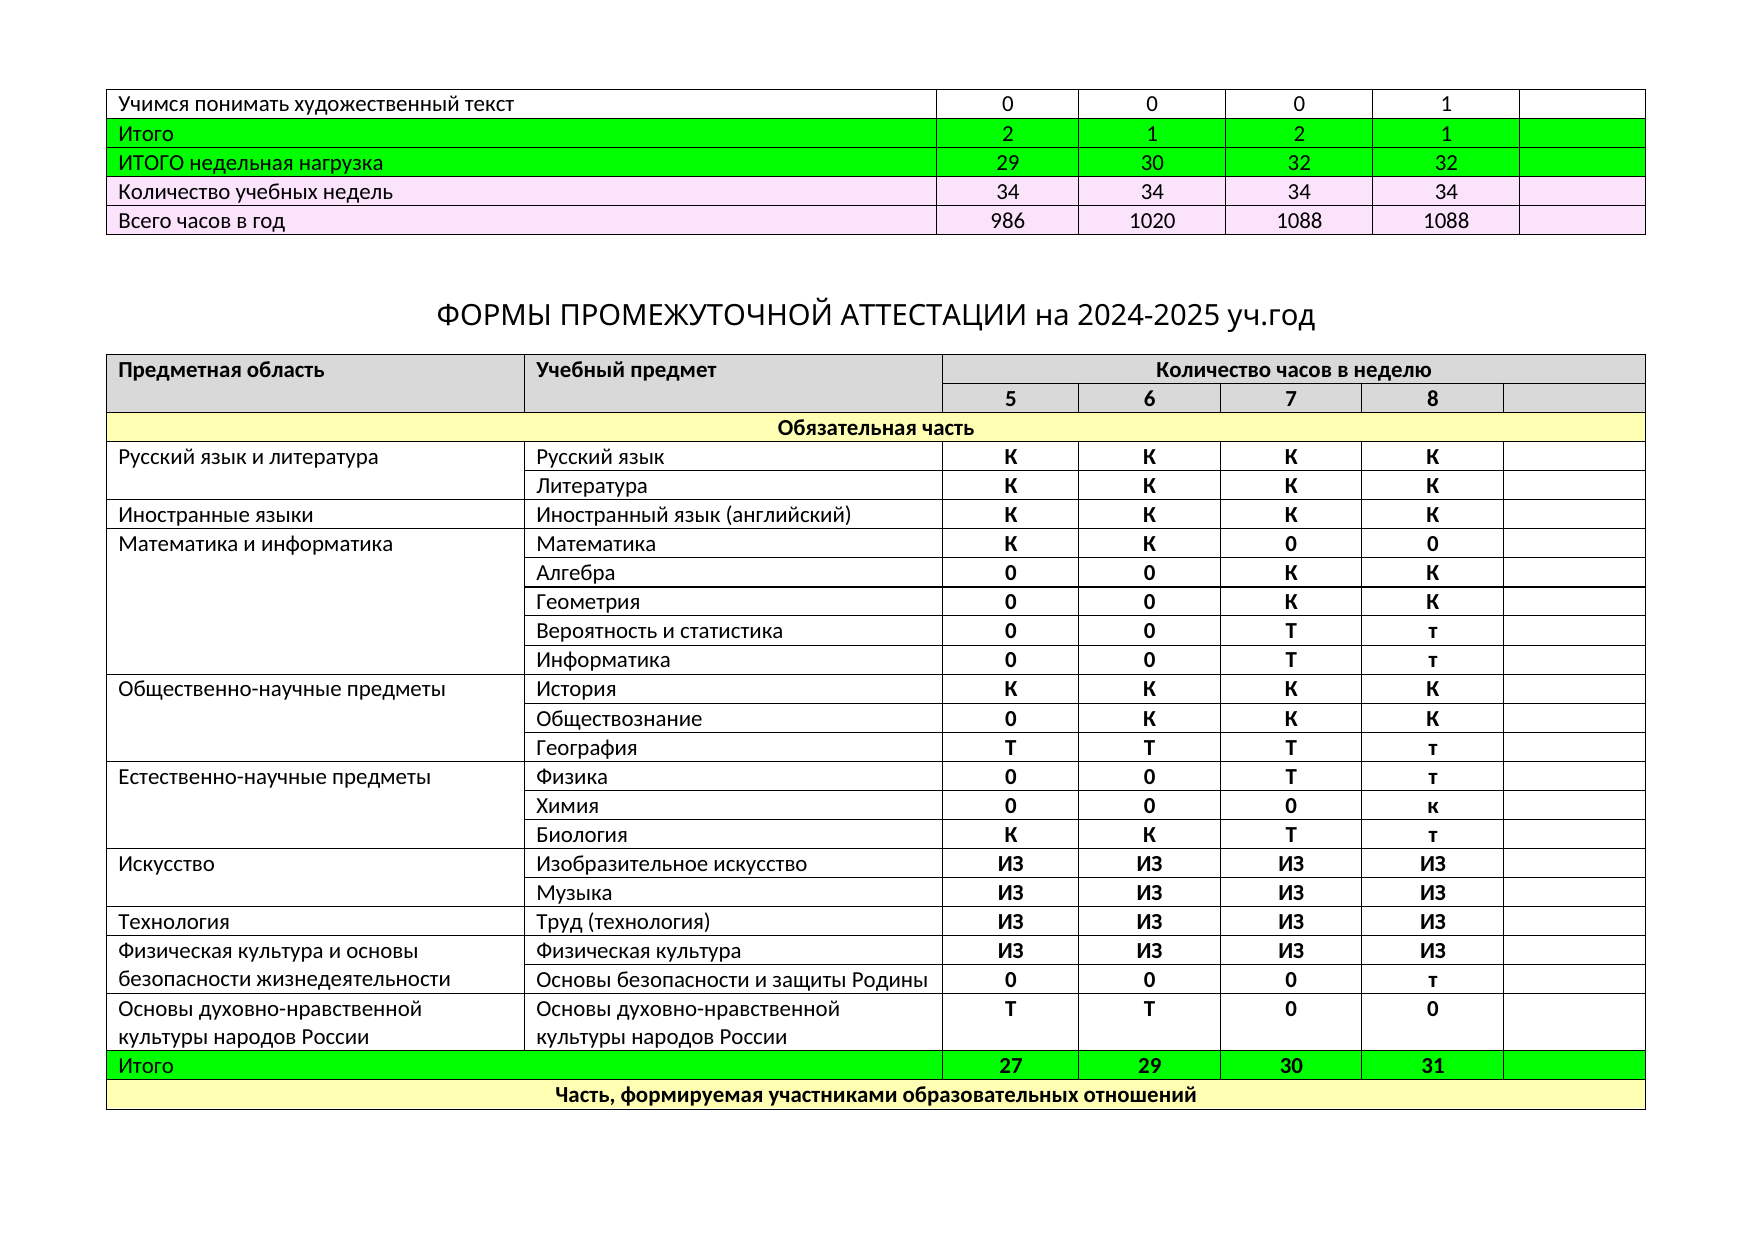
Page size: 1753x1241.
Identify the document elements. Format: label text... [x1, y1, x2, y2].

table_cell [1504, 616, 1645, 644]
table_cell Информатика [525, 646, 942, 673]
table_header Количество часов в неделю [943, 355, 1645, 383]
table_cell Изобразительное искусство [525, 849, 942, 877]
table_cell к [1362, 791, 1503, 819]
table_cell К [1079, 529, 1220, 557]
table_cell [1504, 936, 1645, 964]
table_cell ИЗ [943, 849, 1078, 877]
table_cell ИЗ [1079, 878, 1220, 906]
table_cell 7 [1221, 384, 1361, 412]
table_cell 1088 [1373, 206, 1519, 234]
table_cell ИЗ [1221, 849, 1361, 877]
table_cell Основы духовно-нравственной культуры народов России [107, 994, 524, 1050]
table_cell К [1221, 500, 1361, 528]
table_cell К [943, 442, 1078, 470]
table_cell К [1362, 588, 1503, 615]
table_cell 30 [1079, 148, 1225, 176]
table_cell ИЗ [1079, 936, 1220, 964]
table_cell Т [1221, 762, 1361, 790]
table_cell Геометрия [525, 588, 942, 615]
table_cell 5 [943, 384, 1078, 412]
table_cell Основы безопасности и защиты Родины [525, 965, 942, 993]
table_cell Физическая культура [525, 936, 942, 964]
table_cell К [1362, 675, 1503, 703]
table_cell К [1079, 704, 1220, 732]
table_cell [1504, 791, 1645, 819]
table_cell [1520, 119, 1645, 147]
table_cell Т [943, 994, 1078, 1050]
table_cell Математика и информатика [107, 529, 524, 673]
table_cell [1504, 675, 1645, 703]
table_cell Т [1079, 994, 1220, 1050]
table_cell ИЗ [1362, 936, 1503, 964]
table_cell 0 [1221, 791, 1361, 819]
table_cell Часть, формируемая участниками образовательных отношений [107, 1080, 1645, 1108]
table_cell ИЗ [1221, 907, 1361, 935]
table_cell К [1362, 558, 1503, 586]
table_cell Т [1221, 646, 1361, 673]
table_cell 0 [1226, 90, 1372, 118]
table_cell 6 [1079, 384, 1220, 412]
table_cell 31 [1362, 1051, 1503, 1079]
table_header Предметная область [107, 355, 524, 412]
table_cell 0 [943, 965, 1078, 993]
table_header Учебный предмет [525, 355, 942, 412]
table_cell Т [943, 733, 1078, 761]
table_cell ИЗ [1362, 878, 1503, 906]
table_cell Т [1221, 820, 1361, 848]
table_cell [1504, 529, 1645, 557]
table_cell К [1221, 675, 1361, 703]
table_cell 0 [943, 616, 1078, 644]
table_cell Общественно-научные предметы [107, 675, 524, 761]
table_cell т [1362, 820, 1503, 848]
table_cell [1504, 558, 1645, 586]
table_cell ИЗ [1079, 907, 1220, 935]
table_cell 0 [943, 762, 1078, 790]
table_cell 1 [1079, 119, 1225, 147]
table_cell 0 [1079, 791, 1220, 819]
table_cell Иностранный язык (английский) [525, 500, 942, 528]
table_cell [1504, 907, 1645, 935]
table_cell Искусство [107, 849, 524, 906]
table_cell [1504, 733, 1645, 761]
table_cell ИЗ [943, 907, 1078, 935]
table_cell Русский язык и литература [107, 442, 524, 499]
table_cell К [943, 529, 1078, 557]
table_cell Математика [525, 529, 942, 557]
table_cell [1520, 90, 1645, 118]
table_cell Итого [107, 1051, 942, 1079]
table_cell т [1362, 965, 1503, 993]
table_cell К [1079, 442, 1220, 470]
table_cell ИЗ [943, 936, 1078, 964]
table_cell 2 [1226, 119, 1372, 147]
table_cell Всего часов в год [107, 206, 936, 234]
table_cell Обществознание [525, 704, 942, 732]
table_cell 30 [1221, 1051, 1361, 1079]
table_cell Физическая культура и основы безопасности жизнедеятельности [107, 936, 524, 993]
table_cell 0 [1079, 558, 1220, 586]
table_cell К [1221, 588, 1361, 615]
table_cell Труд (технология) [525, 907, 942, 935]
table_cell Итого [107, 119, 936, 147]
table_cell 0 [943, 558, 1078, 586]
table_cell 34 [1373, 177, 1519, 205]
table_cell К [1221, 558, 1361, 586]
table_cell [1504, 1051, 1645, 1079]
table_cell т [1362, 616, 1503, 644]
table_cell 1 [1373, 90, 1519, 118]
table_cell 0 [1362, 529, 1503, 557]
table_cell [1504, 471, 1645, 499]
table_cell [1504, 588, 1645, 615]
table_cell Т [1079, 733, 1220, 761]
table_cell К [1079, 471, 1220, 499]
table_cell 27 [943, 1051, 1078, 1079]
table_cell т [1362, 762, 1503, 790]
table_cell [1504, 704, 1645, 732]
table_cell Технология [107, 907, 524, 935]
table_cell [1504, 994, 1645, 1050]
table_cell ИЗ [1221, 878, 1361, 906]
table_cell История [525, 675, 942, 703]
table_cell 1088 [1226, 206, 1372, 234]
table_cell 34 [937, 177, 1078, 205]
table_cell 0 [1221, 529, 1361, 557]
table_cell Учимся понимать художественный текст [107, 90, 936, 118]
table_cell [1504, 500, 1645, 528]
table_cell ИЗ [943, 878, 1078, 906]
text ФОРМЫ ПРОМЕЖУТОЧНОЙ АТТЕСТАЦИИ на 2024-2025 уч.год [118, 294, 1634, 334]
table_cell К [1221, 442, 1361, 470]
table_cell 0 [1079, 965, 1220, 993]
table_cell ИЗ [1221, 936, 1361, 964]
table_cell 29 [1079, 1051, 1220, 1079]
table_cell [1504, 384, 1645, 412]
table_cell 34 [1226, 177, 1372, 205]
table_cell К [943, 820, 1078, 848]
table_cell К [1362, 704, 1503, 732]
table_cell [1504, 820, 1645, 848]
table_cell Количество учебных недель [107, 177, 936, 205]
table_cell К [943, 675, 1078, 703]
table_cell 0 [1079, 646, 1220, 673]
table_cell [1520, 206, 1645, 234]
table_cell Обязательная часть [107, 413, 1645, 441]
table_cell К [1079, 820, 1220, 848]
table_cell Основы духовно-нравственной культуры народов России [525, 994, 942, 1050]
table_cell Физика [525, 762, 942, 790]
table_cell т [1362, 733, 1503, 761]
table_cell ИЗ [1362, 849, 1503, 877]
table_cell 0 [1079, 616, 1220, 644]
table_cell К [1221, 704, 1361, 732]
table_cell К [1079, 500, 1220, 528]
table_cell 0 [1221, 965, 1361, 993]
table_cell [1504, 878, 1645, 906]
table_cell 8 [1362, 384, 1503, 412]
table_cell 1020 [1079, 206, 1225, 234]
table_cell К [943, 471, 1078, 499]
table_cell 0 [1362, 994, 1503, 1050]
table_cell 0 [1079, 90, 1225, 118]
table_cell К [943, 500, 1078, 528]
table_cell [1520, 148, 1645, 176]
table_cell Т [1221, 616, 1361, 644]
table_cell 32 [1373, 148, 1519, 176]
table_cell К [1079, 675, 1220, 703]
table_cell К [1362, 442, 1503, 470]
table_cell Естественно-научные предметы [107, 762, 524, 848]
table_cell Иностранные языки [107, 500, 524, 528]
table_cell 29 [937, 148, 1078, 176]
table_cell 1 [1373, 119, 1519, 147]
table_cell 986 [937, 206, 1078, 234]
table_cell Биология [525, 820, 942, 848]
table_cell К [1221, 471, 1361, 499]
table_cell Алгебра [525, 558, 942, 586]
table_cell Литература [525, 471, 942, 499]
table_cell [1504, 762, 1645, 790]
table_cell ИЗ [1079, 849, 1220, 877]
table_cell 2 [937, 119, 1078, 147]
table_cell 0 [1221, 994, 1361, 1050]
table_cell Химия [525, 791, 942, 819]
table_cell 0 [943, 704, 1078, 732]
table_cell т [1362, 646, 1503, 673]
table_cell [1504, 965, 1645, 993]
table_cell 34 [1079, 177, 1225, 205]
table_cell 0 [943, 588, 1078, 615]
table_cell ИЗ [1362, 907, 1503, 935]
table_cell 0 [1079, 588, 1220, 615]
table_cell Вероятность и статистика [525, 616, 942, 644]
table_cell К [1362, 500, 1503, 528]
table_cell География [525, 733, 942, 761]
table_cell 0 [937, 90, 1078, 118]
table_cell 0 [1079, 762, 1220, 790]
table_cell [1504, 849, 1645, 877]
table_cell К [1362, 471, 1503, 499]
table_cell 32 [1226, 148, 1372, 176]
table_cell [1520, 177, 1645, 205]
table_cell Т [1221, 733, 1361, 761]
table_cell Русский язык [525, 442, 942, 470]
table_cell [1504, 442, 1645, 470]
table_cell [1504, 646, 1645, 673]
table_cell ИТОГО недельная нагрузка [107, 148, 936, 176]
table_cell 0 [943, 646, 1078, 673]
table_cell Музыка [525, 878, 942, 906]
table_cell 0 [943, 791, 1078, 819]
